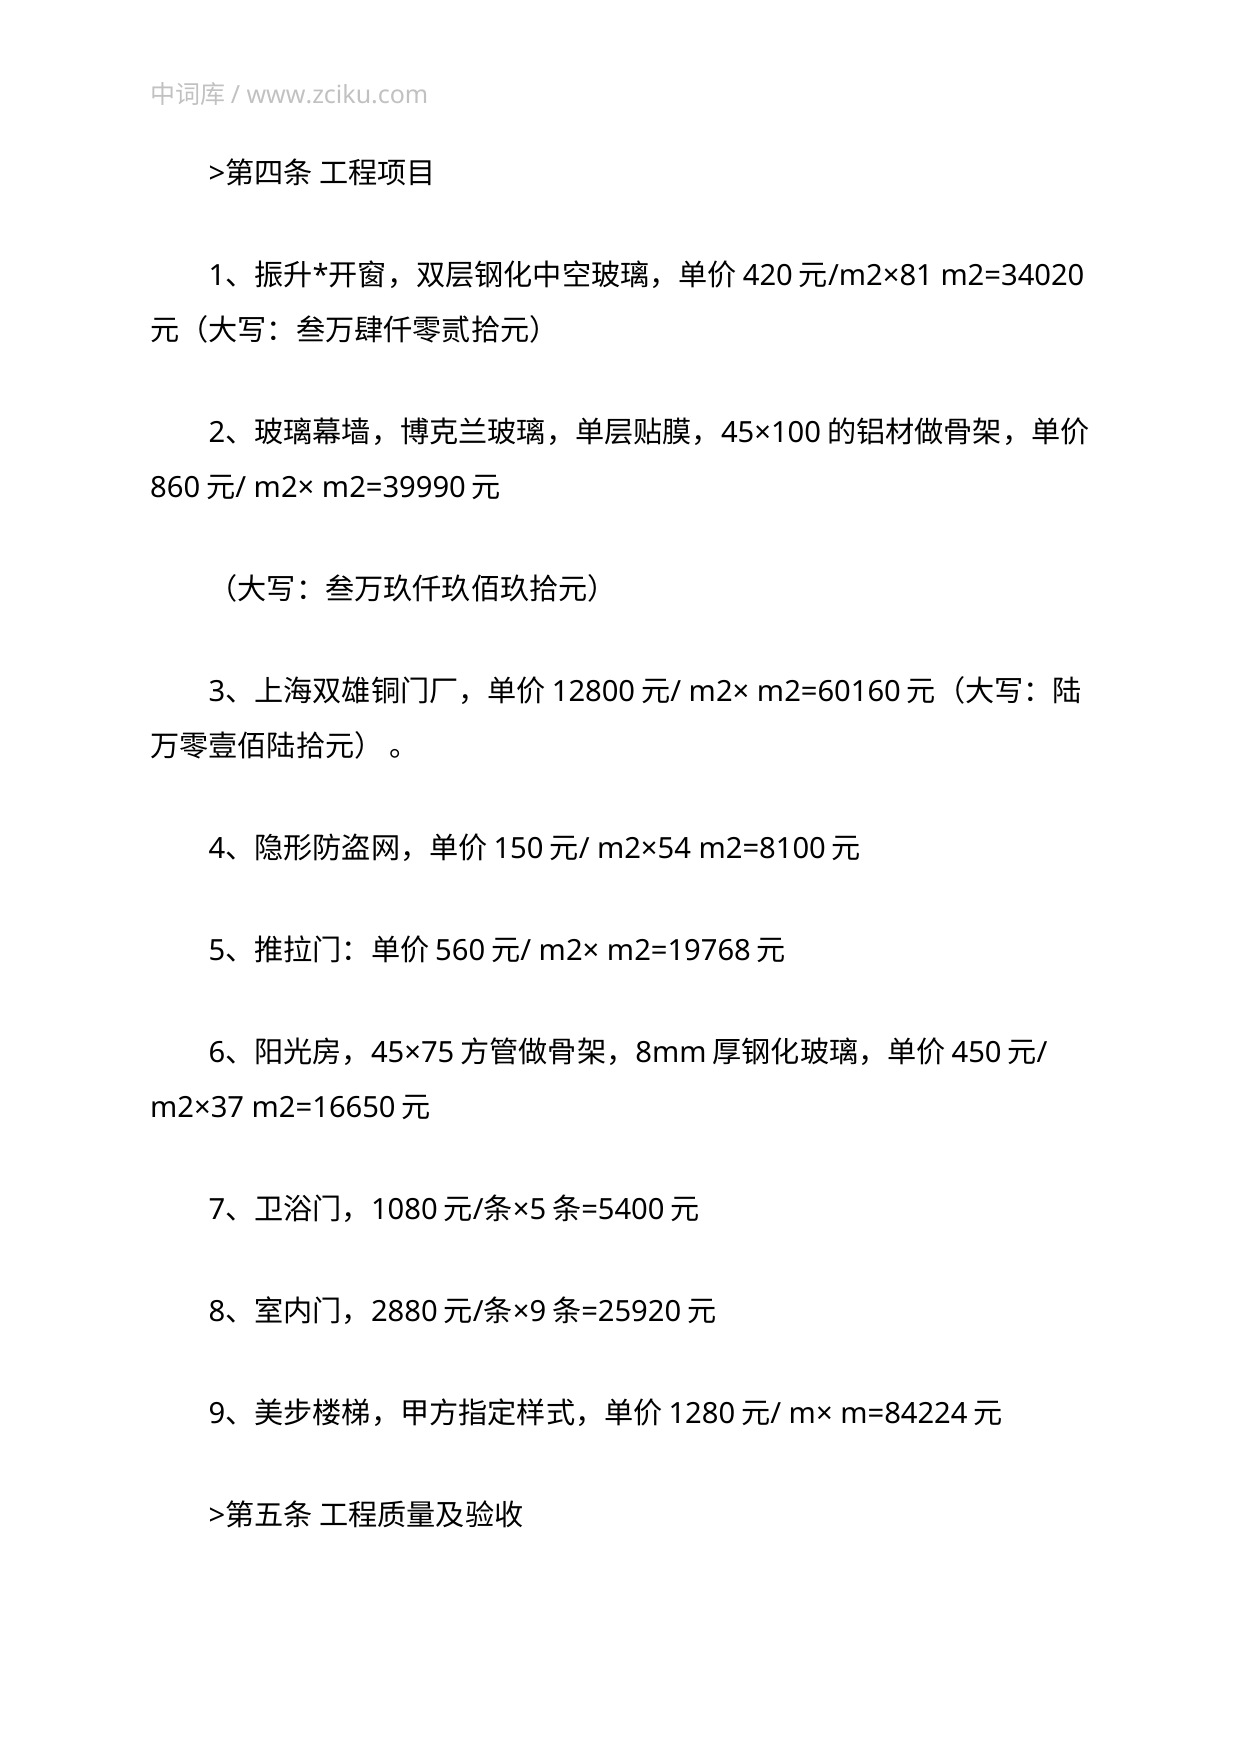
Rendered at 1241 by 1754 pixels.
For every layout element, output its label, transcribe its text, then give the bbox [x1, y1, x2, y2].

text 8、室内门，2880元/条×9条=25920元 [150, 1287, 1090, 1329]
text 9、美步楼梯，甲方指定样式，单价1280元/ m× m=84224元 [150, 1389, 1090, 1432]
text >第五条 工程质量及验收 [150, 1491, 1090, 1533]
text 7、卫浴门，1080元/条×5条=5400元 [150, 1185, 1090, 1228]
text 1、振升*开窗，双层钢化中空玻璃，单价420元/m2×81 m2=34020元（大写：叁万肆仟零贰拾元） [150, 252, 1090, 349]
text 6、阳光房，45×75方管做骨架，8mm厚钢化玻璃，单价450元/ m2×37 m2=16650元 [150, 1028, 1090, 1126]
text （大写：叁万玖仟玖佰玖拾元） [150, 566, 1090, 608]
text 4、隐形防盗网，单价150元/ m2×54 m2=8100元 [150, 824, 1090, 867]
text 5、推拉门：单价560元/ m2× m2=19768元 [150, 926, 1090, 969]
text 2、玻璃幕墙，博克兰玻璃，单层贴膜，45×100的铝材做骨架，单价860元/ m2× m2=39990元 [150, 409, 1090, 506]
text 3、上海双雄铜门厂，单价12800元/ m2× m2=60160元（大写：陆万零壹佰陆拾元） 。 [150, 667, 1090, 765]
text >第四条 工程项目 [150, 150, 1090, 192]
